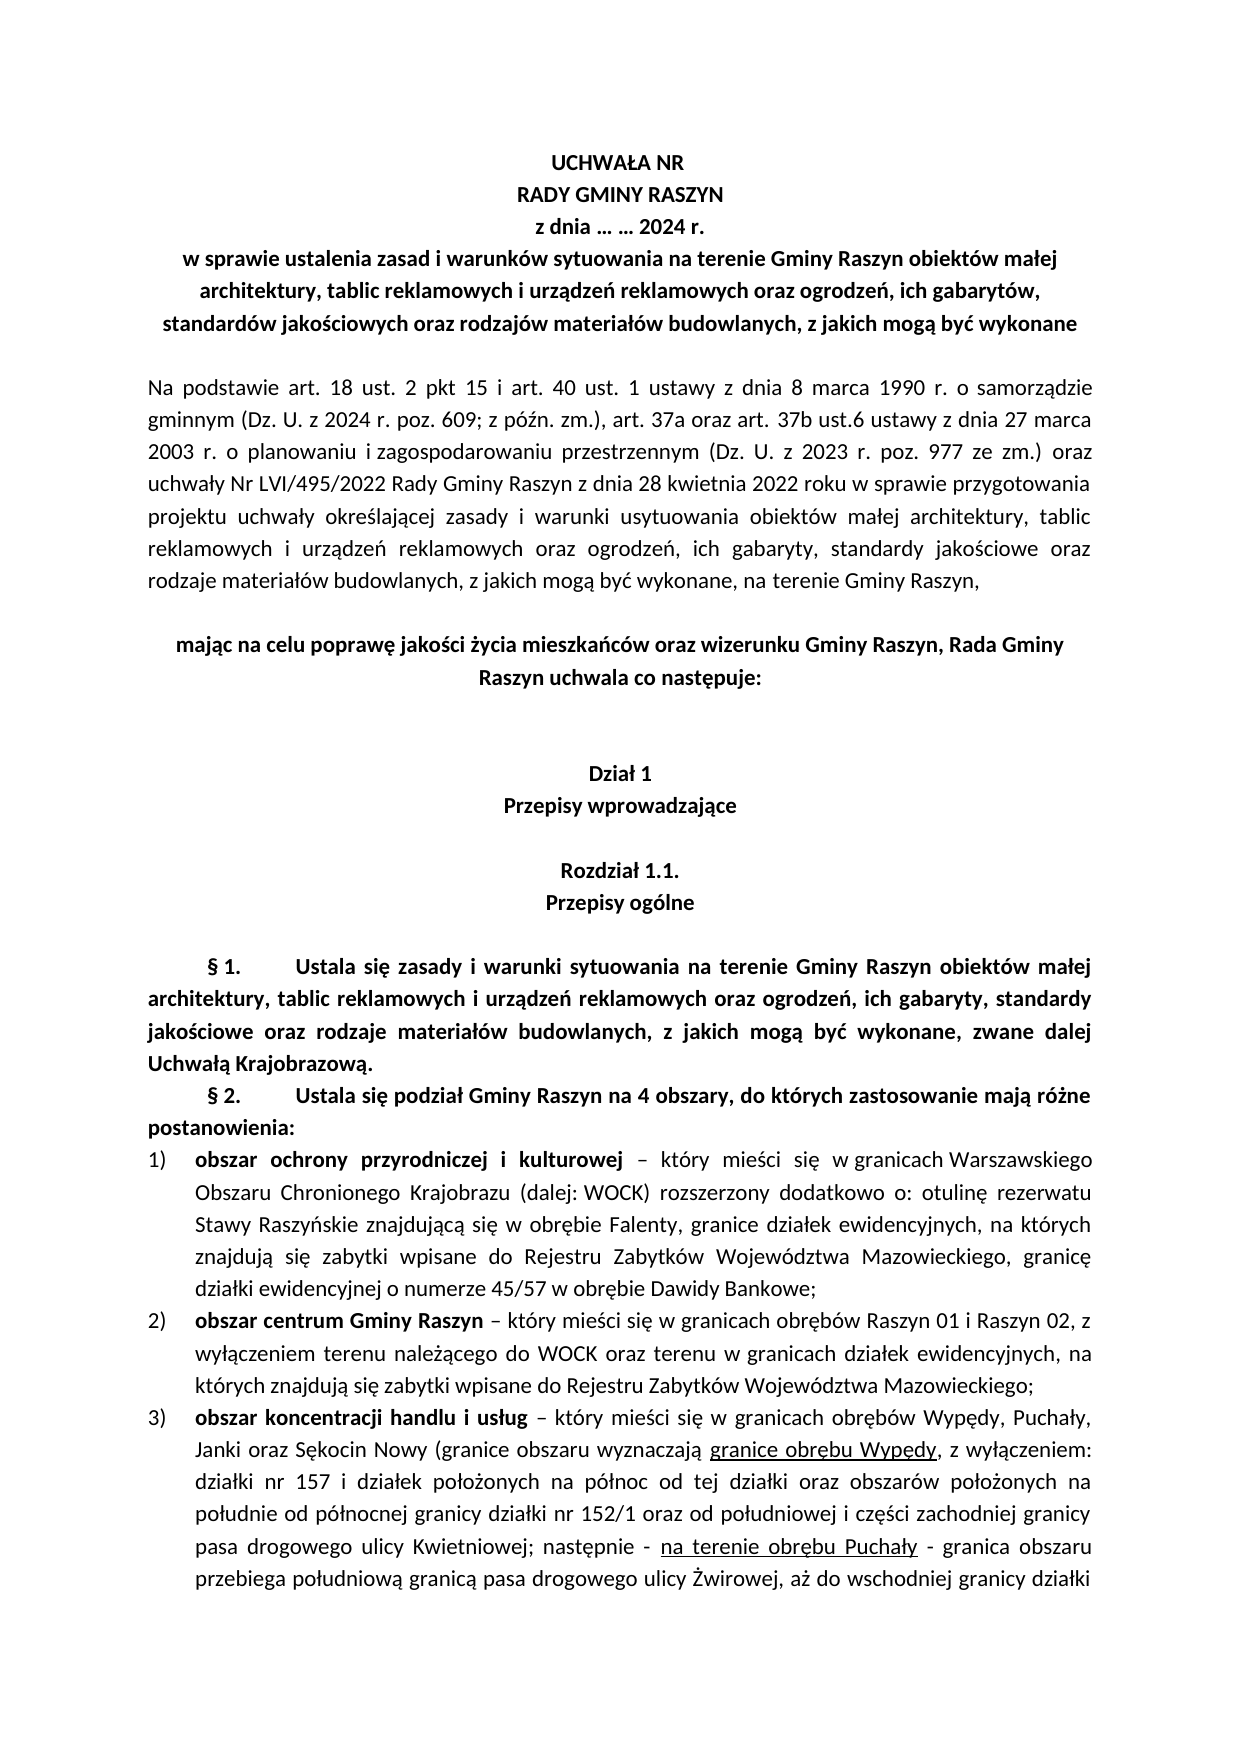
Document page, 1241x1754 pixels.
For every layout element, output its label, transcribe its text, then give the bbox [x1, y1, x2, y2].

text obszar centrum Gminy Raszyn – który mieści się w granicach obrębów Raszyn 01 i Raszyn 02, z wyłączeniem terenu należącego do WOCK oraz terenu w granicach działek ewidencyjnych, na których znajdują się zabytki wpisane do Rejestru Zabytków Województwa Mazowieckiego; [148, 1306, 1092, 1399]
text Uchwała Nr Rady Gminy raszyn z dnia … … 2024 r. [148, 148, 1092, 240]
text obszar ochrony przyrodniczej i kulturowej – który mieści się w granicach Warszawskiego Obszaru Chronionego Krajobrazu (dalej: WOCK) rozszerzony dodatkowo o: otulinę rezerwatu Stawy Raszyńskie znajdującą się w obrębie Falenty, granice działek ewidencyjnych, na których znajdują się zabytki wpisane do Rejestru Zabytków Województwa Mazowieckiego, granicę działki ewidencyjnej o numerze 45/57 w obrębie Dawidy Bankowe; [148, 1146, 1092, 1302]
subtitle Dział 1 [148, 759, 1092, 787]
subtitle Rozdział 1.1. Przepisy ogólne [148, 856, 1092, 916]
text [148, 1403, 1092, 1592]
text Na podstawie art. 18 ust. 2 pkt 15 i art. 40 ust. 1 ustawy z dnia 8 marca 1990 r. o samorządzie gminnym (Dz. U. z 2024 r. poz. 609; z późn. zm.), art. 37a oraz art. 37b ust.6 ustawy z dnia 27 marca 2003 r. o planowaniu i zagospodarowaniu przestrzennym (Dz. U. z 2023 r. poz. 977 ze zm.) oraz uchwały Nr LVI/495/2022 Rady Gminy Raszyn z dnia 28 kwietnia 2022 roku w sprawie przygotowania projektu uchwały określającej zasady i warunki usytuowania obiektów małej architektury, tablic reklamowych i urządzeń reklamowych oraz ogrodzeń, ich gabaryty, standardy jakościowe oraz rodzaje materiałów budowlanych, z jakich mogą być wykonane, na terenie Gminy Raszyn, [148, 373, 1092, 594]
subtitle Przepisy wprowadzające [148, 791, 1092, 819]
subtitle Ustala się podział Gminy Raszyn na 4 obszary, do których zastosowanie mają różne postanowienia: [148, 1081, 1092, 1141]
subtitle mając na celu poprawę jakości życia mieszkańców oraz wizerunku Gminy Raszyn, Rada Gminy Raszyn uchwala co następuje: [148, 631, 1092, 691]
subtitle Ustala się zasady i warunki sytuowania na terenie Gminy Raszyn obiektów małej architektury, tablic reklamowych i urządzeń reklamowych oraz ogrodzeń, ich gabaryty, standardy jakościowe oraz rodzaje materiałów budowlanych, z jakich mogą być wykonane, zwane dalej Uchwałą Krajobrazową. [148, 952, 1092, 1077]
text w sprawie ustalenia zasad i warunków sytuowania na terenie Gminy Raszyn obiektów małej architektury, tablic reklamowych i urządzeń reklamowych oraz ogrodzeń, ich gabarytów, standardów jakościowych oraz rodzajów materiałów budowlanych, z jakich mogą być wykonane [148, 244, 1092, 337]
